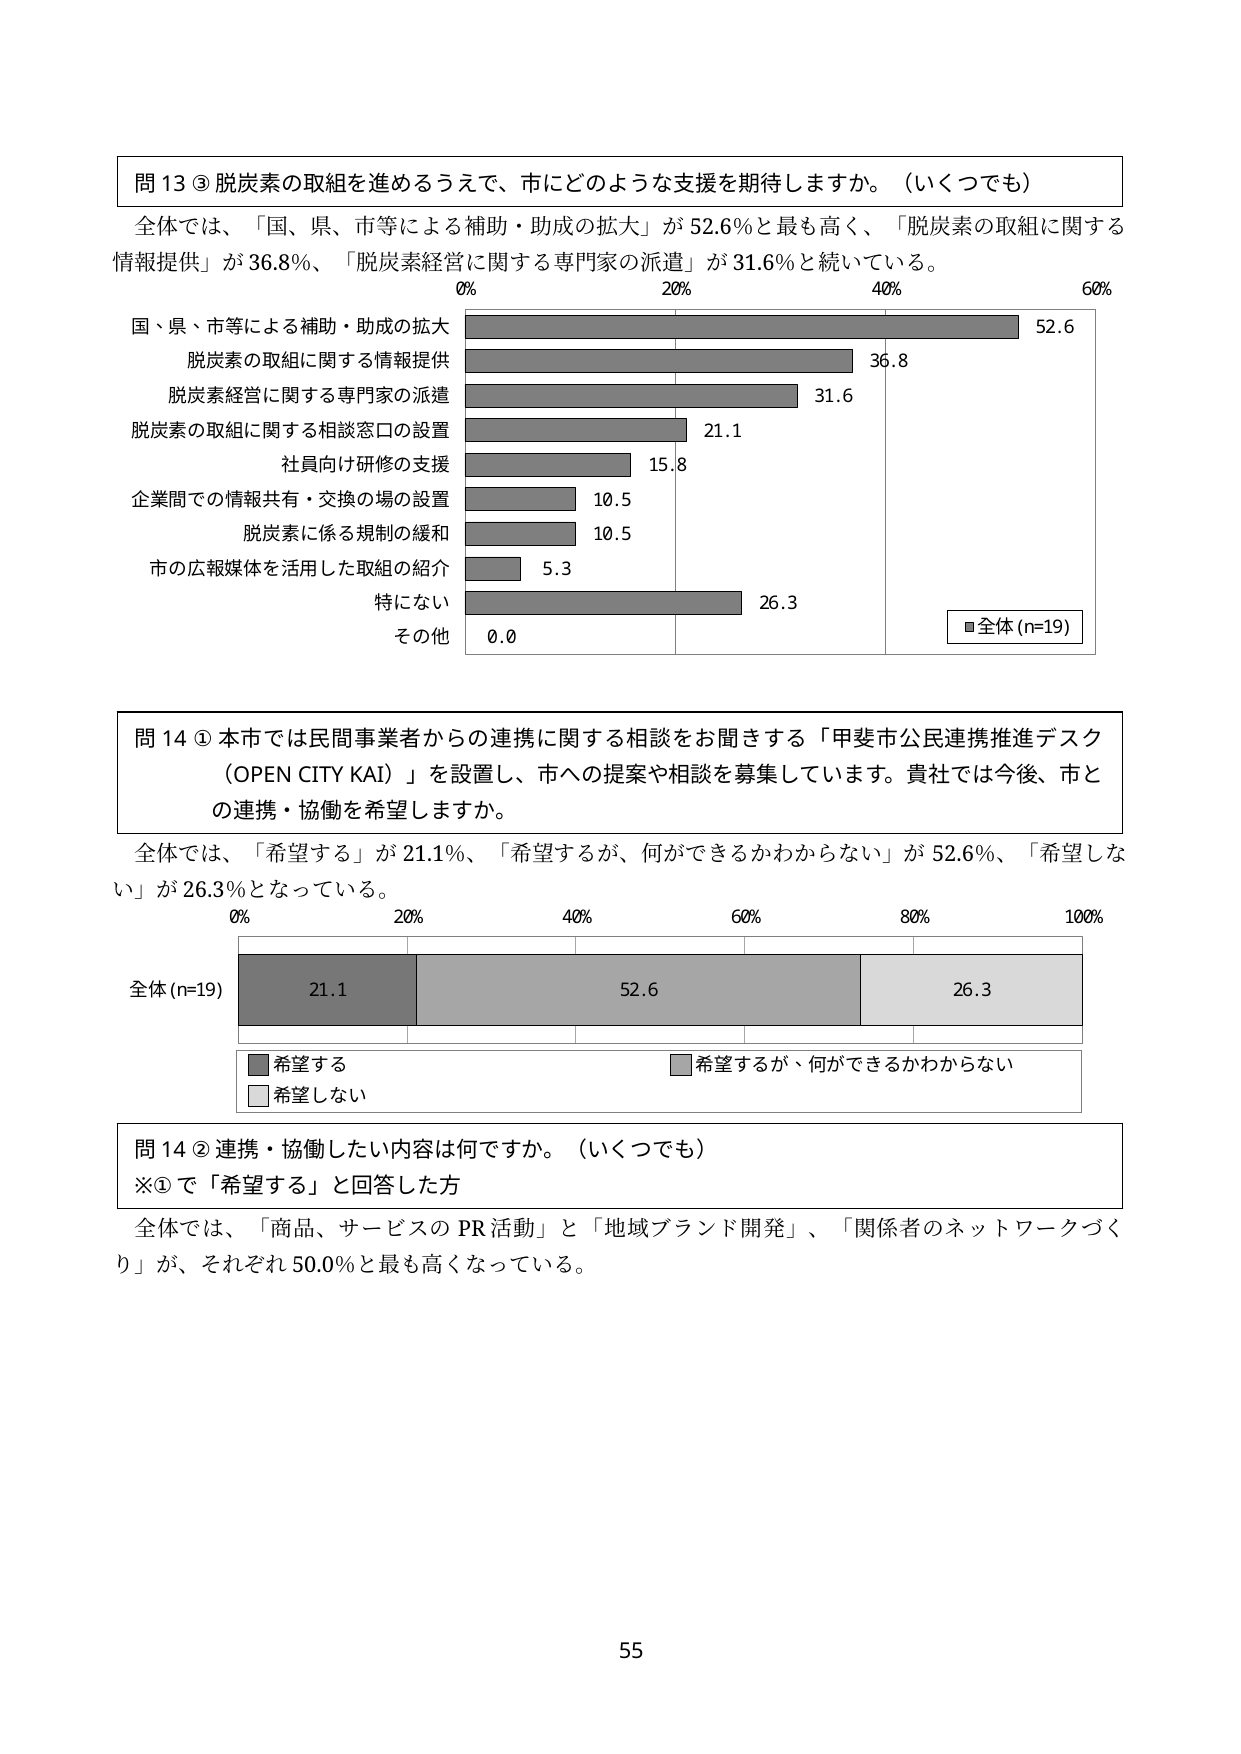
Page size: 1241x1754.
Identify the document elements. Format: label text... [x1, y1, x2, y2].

text 全体では、「希望する」が21.1％、「希望するが、何ができるかわからない」が52.6％、「希望しない」が26.3％となっている。 [112, 834, 1128, 906]
text 問14 ①本市では民間事業者からの連携に関する相談をお聞きする「甲斐市公民連携推進デスク（OPEN CITY KAI）」を設置し、市への提案や相談を募集しています。貴社では今後、市との連携・協働を希望しますか。 [118, 713, 1122, 833]
text 問13 ③脱炭素の取組を進めるうえで、市にどのような支援を期待しますか。（いくつでも） [118, 157, 1122, 206]
text 全体では、「国、県、市等による補助・助成の拡大」が52.6％と最も高く、「脱炭素の取組に関する情報提供」が36.8％、「脱炭素経営に関する専門家の派遣」が31.6％と続いている。 [112, 207, 1128, 279]
text 問14 ②連携・協働したい内容は何ですか。（いくつでも） [118, 1124, 1122, 1158]
text 全体では、「商品、サービスのPR活動」と「地域ブランド開発」、「関係者のネットワークづくり」が、それぞれ50.0％と最も高くなっている。 [112, 1209, 1128, 1281]
text ※①で「希望する」と回答した方 [118, 1158, 1122, 1208]
